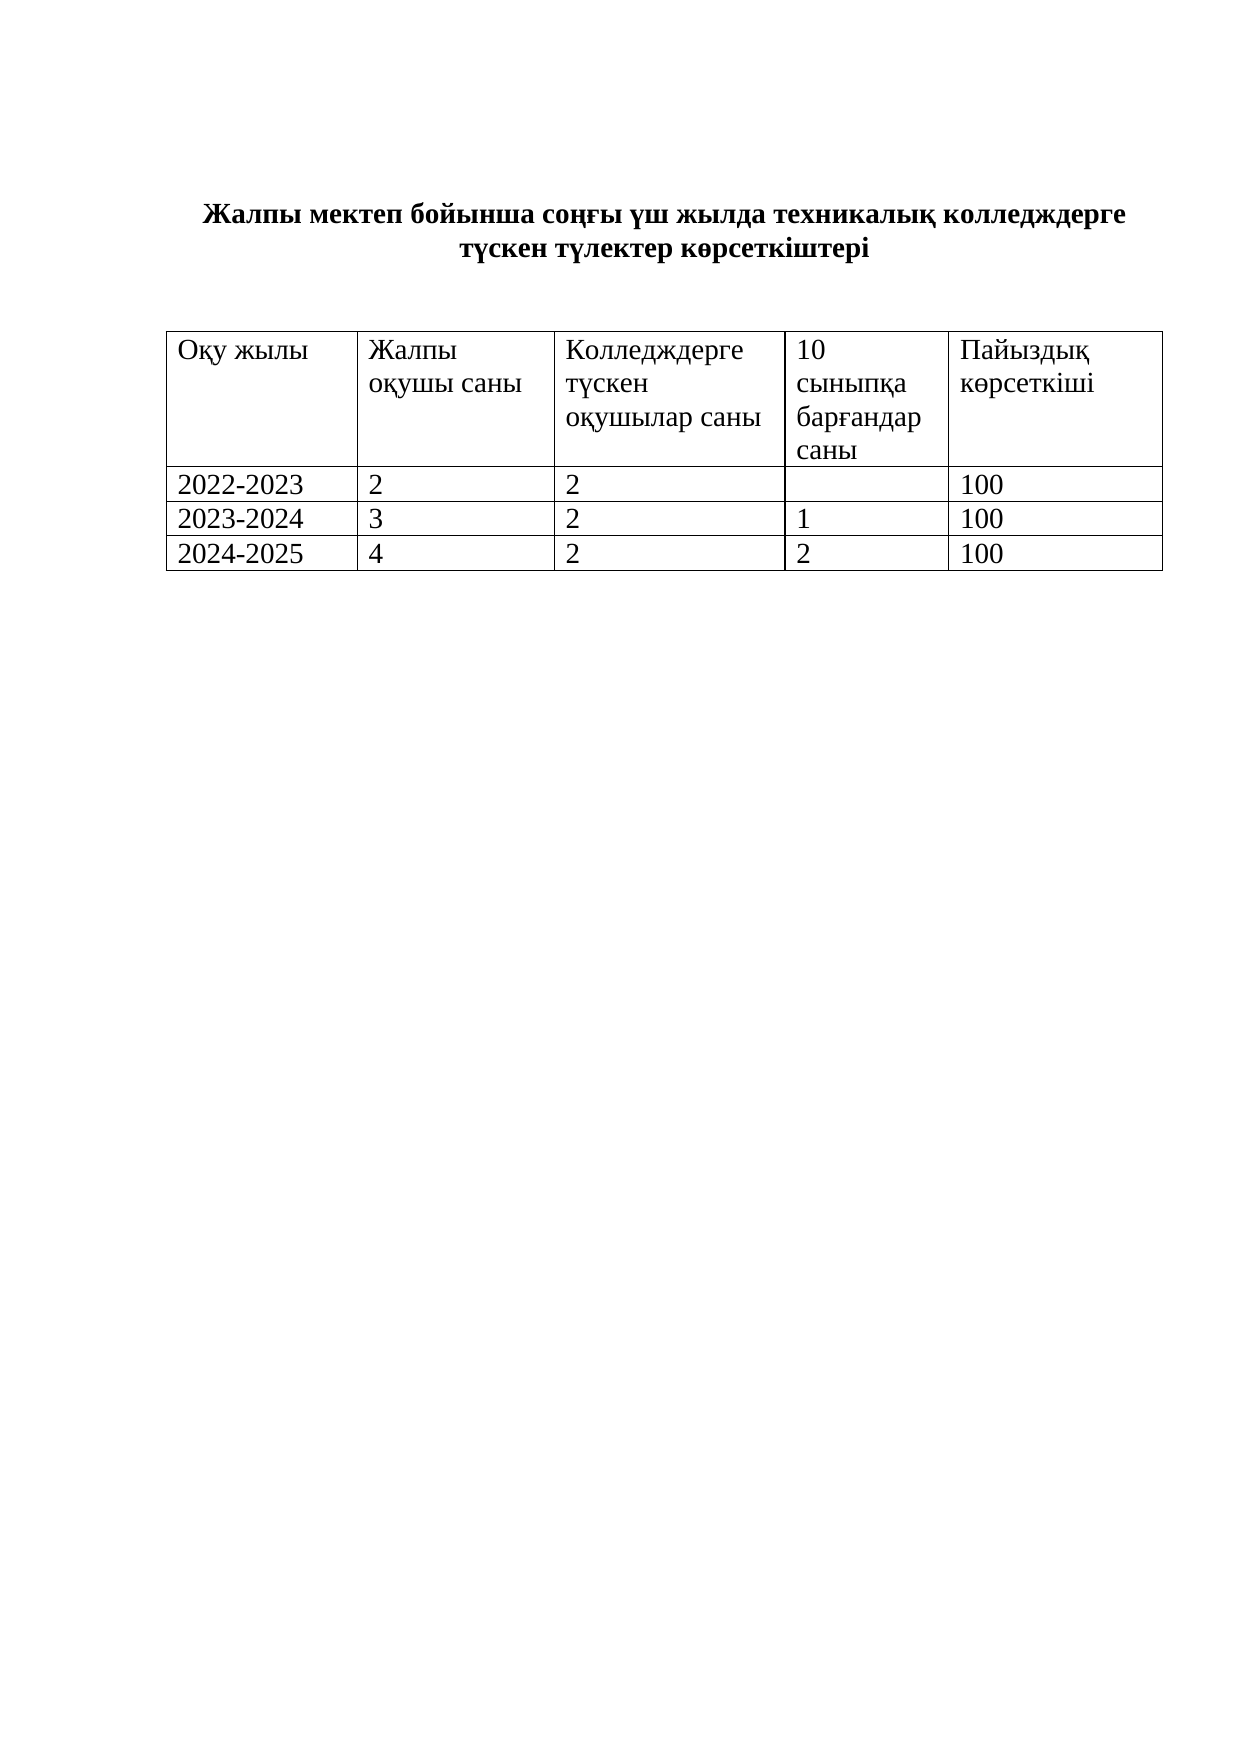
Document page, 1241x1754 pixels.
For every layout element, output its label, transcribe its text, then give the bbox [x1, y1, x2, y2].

table_cell 100 [949, 502, 1162, 535]
table_cell 2 [786, 536, 948, 570]
table_cell 2022-2023 [167, 467, 357, 501]
table_header Жалпы оқушы саны [358, 332, 554, 466]
table_cell 100 [949, 467, 1162, 501]
table_cell 3 [358, 502, 554, 535]
table_cell 2023-2024 [167, 502, 357, 535]
table_cell 100 [949, 536, 1162, 570]
table_cell 4 [358, 536, 554, 570]
table_cell 2024-2025 [167, 536, 357, 570]
table_header Пайыздық көрсеткіші [949, 332, 1162, 466]
table_cell 2 [555, 467, 784, 501]
table_header Колледждерге түскен оқушылар саны [555, 332, 784, 466]
text Жалпы мектеп бойынша соңғы үш жылда техникалық колледждерге түскен түлектер көрсеткіштері [177, 197, 1152, 264]
table_cell 2 [555, 536, 784, 570]
table_cell 2 [358, 467, 554, 501]
table_cell [786, 467, 948, 501]
table_header 10 сыныпқа барғандар саны [786, 332, 948, 466]
table_cell 2 [555, 502, 784, 535]
table_cell 1 [786, 502, 948, 535]
table_header Оқу жылы [167, 332, 357, 466]
